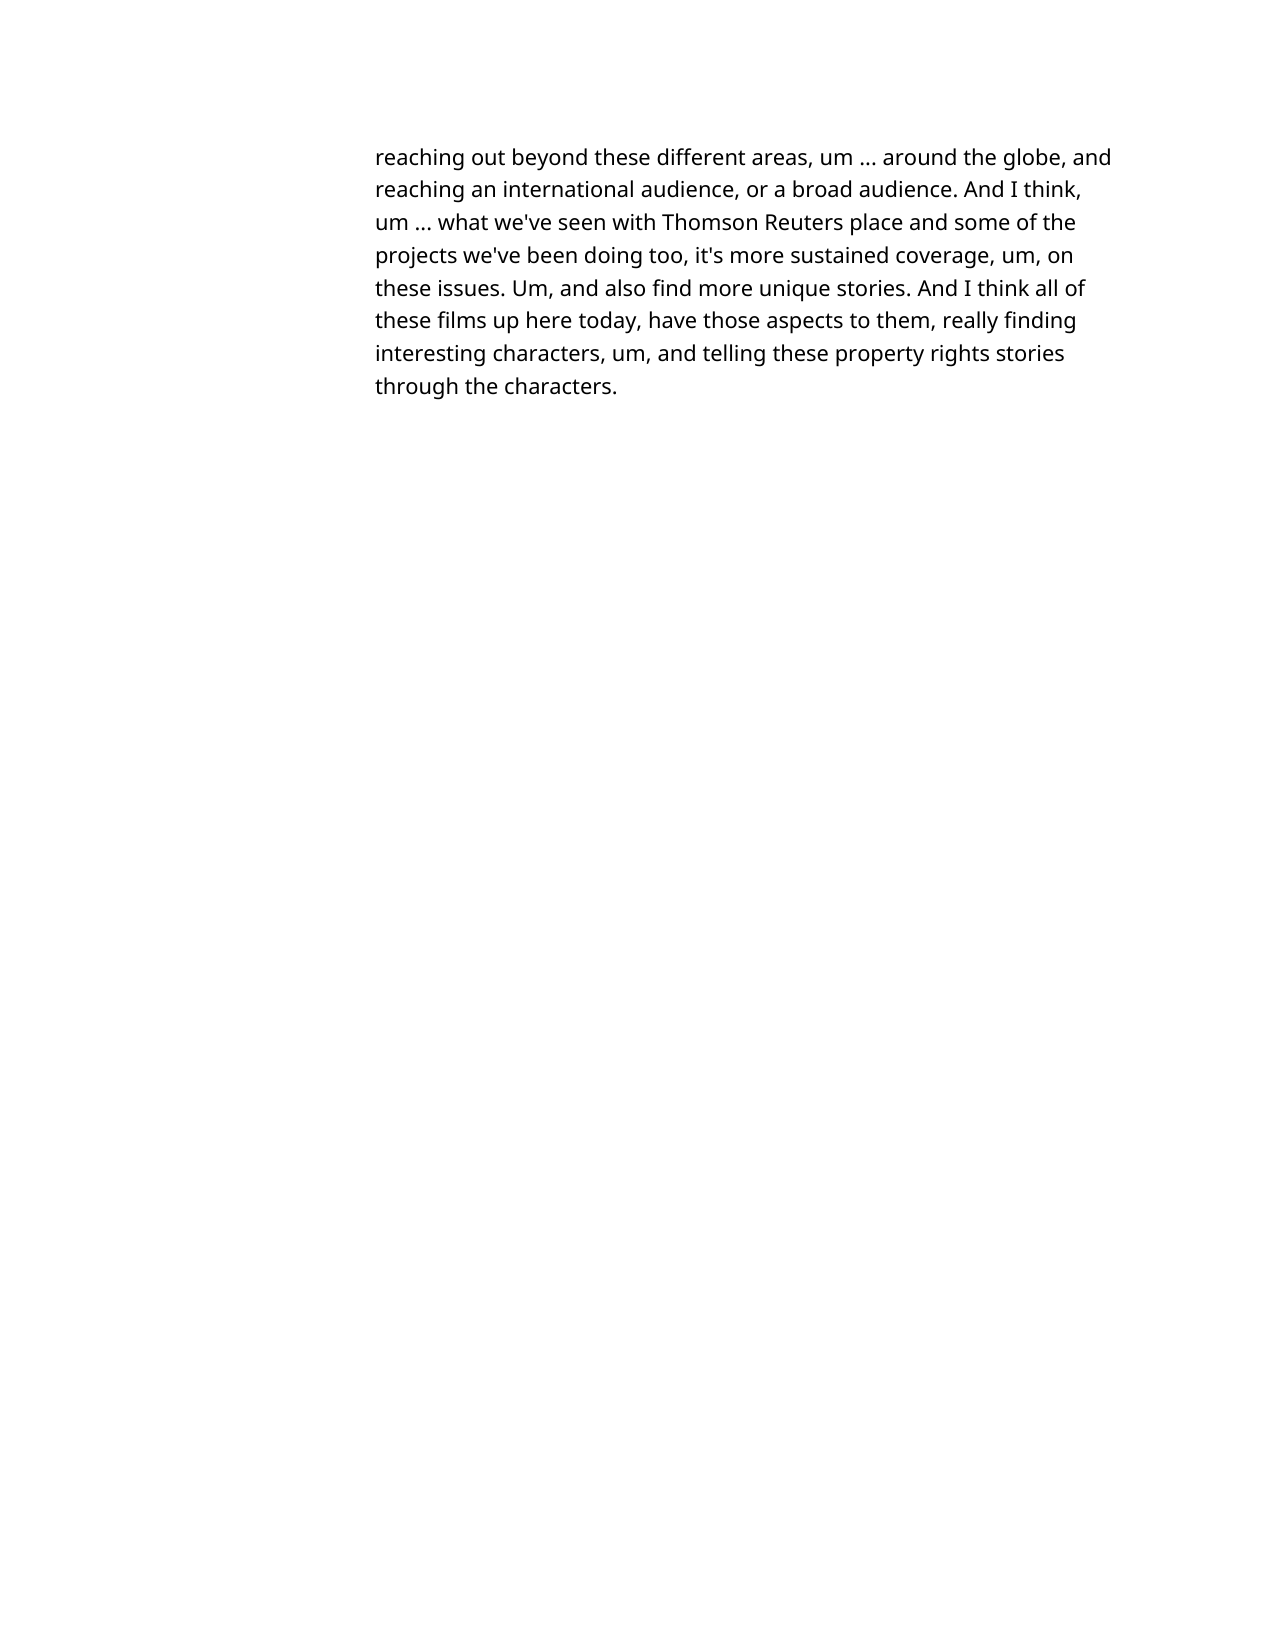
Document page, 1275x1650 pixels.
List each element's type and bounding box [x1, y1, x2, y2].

text [375, 142, 1117, 400]
